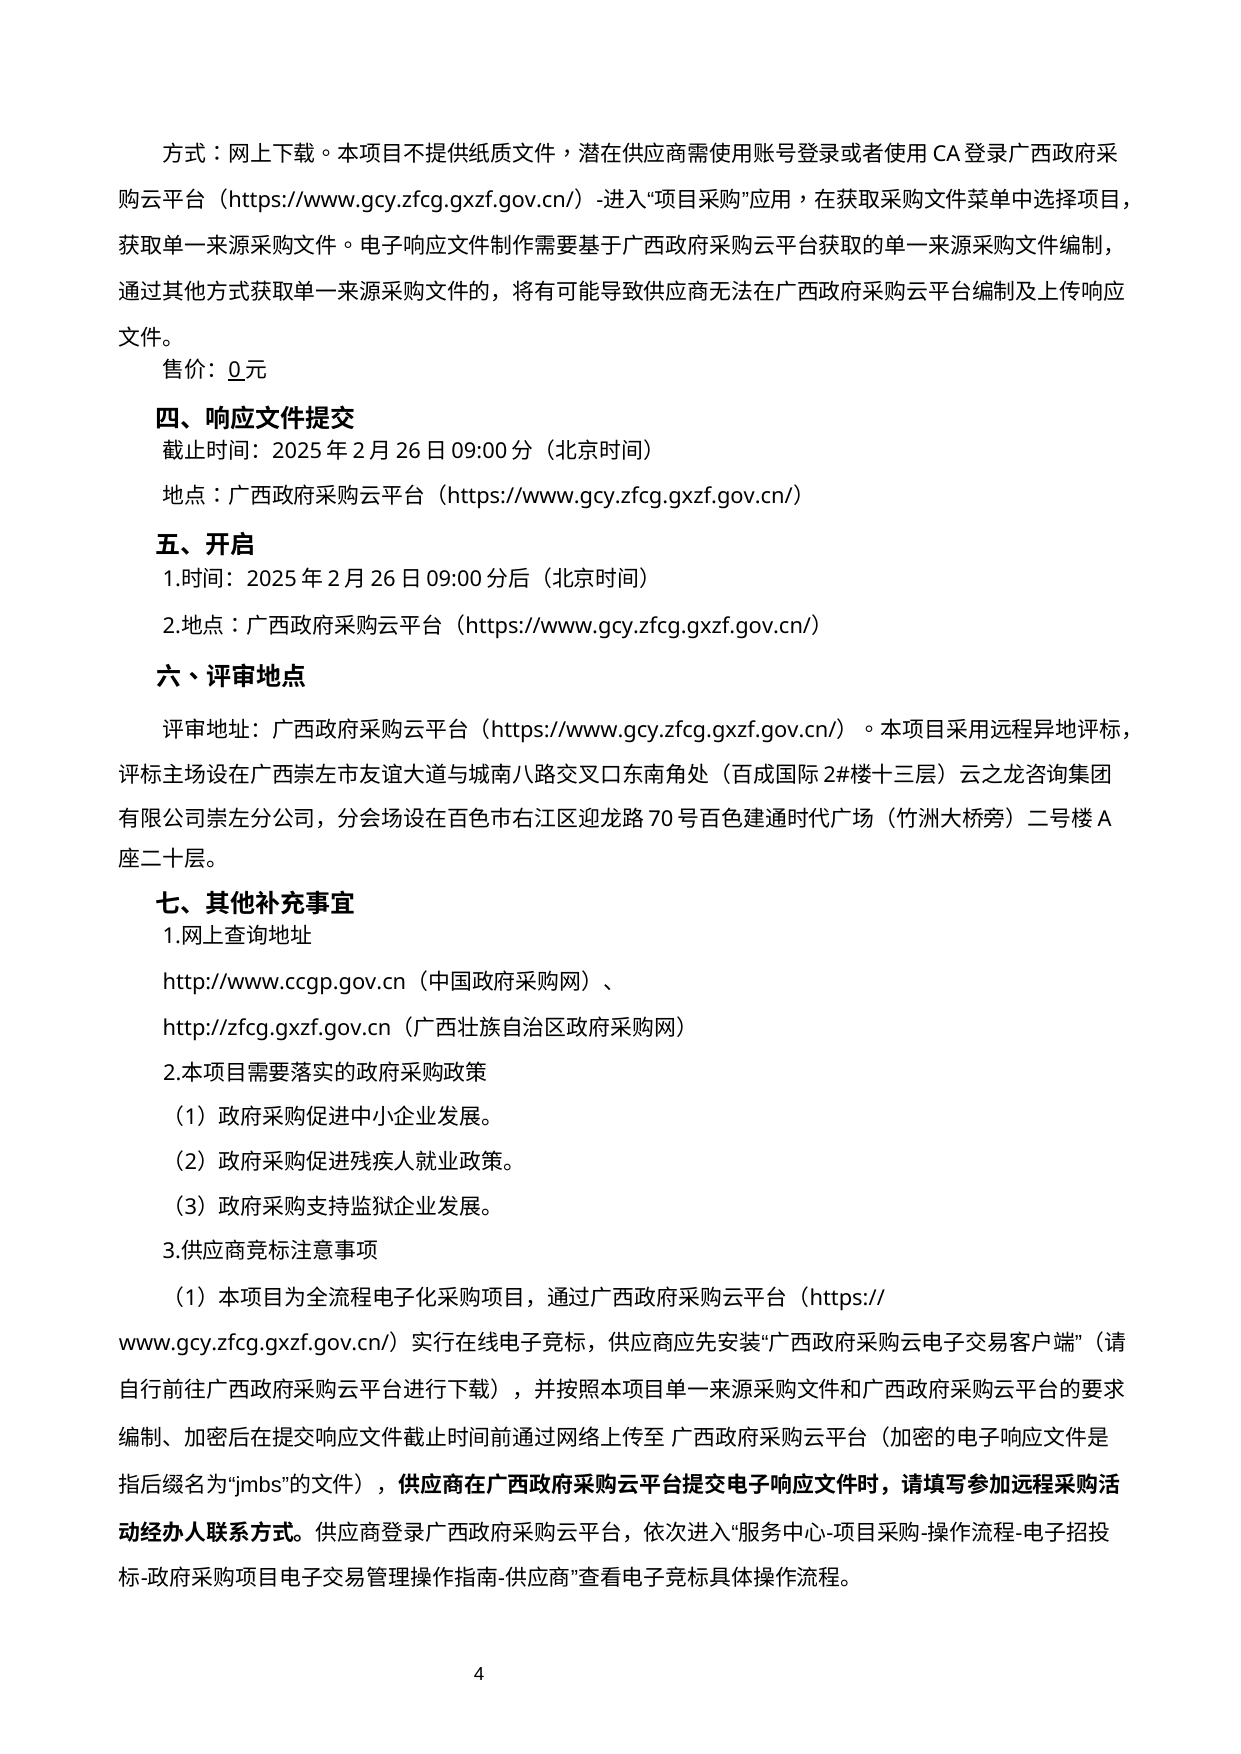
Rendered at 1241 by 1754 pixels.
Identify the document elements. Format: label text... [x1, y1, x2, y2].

text 2.本项目需要落实的政府采购政策 [119, 1057, 1129, 1086]
text 1.网上查询地址 [119, 920, 1129, 949]
text 七、其他补充事宜 [119, 883, 1129, 920]
text （1）本项目为全流程电子化采购项目，通过广西政府采购云平台（https://www.gcy.zfcg.gxzf.gov.cn/）实行在线电子竞标，供应商应先安装“广西政府采购云电子交易客户端”（请自行前往广西政府采购云平台进行下载），并按照本项目单一来源采购文件和广西政府采购云平台的要求编制、加密后在提交响应文件截止时间前通过网络上传至 广西政府采购云平台（加密的电子响应文件是指后缀名为“jmbs”的文件），供应商在广西政府采购云平台提交电子响应文件时，请填写参加远程采购活动经办人联系方式。供应商登录广西政府采购云平台，依次进入“服务中心-项目采购-操作流程-电子招投标-政府采购项目电子交易管理操作指南-供应商”查看电子竞标具体操作流程。 [119, 1280, 1129, 1591]
text 地点：广西政府采购云平台（https://www.gcy.zfcg.gxzf.gov.cn/） [119, 480, 1129, 510]
text http://zfcg.gxzf.gov.cn（广西壮族自治区政府采购网） [119, 1012, 1129, 1042]
text 评审地址：广西政府采购云平台（https://www.gcy.zfcg.gxzf.gov.cn/）。本项目采用远程异地评标，评标主场设在广西崇左市友谊大道与城南八路交叉口东南角处（百成国际2#楼十三层）云之龙咨询集团有限公司崇左分公司，分会场设在百色巿右江区迎龙路70号百色建通时代广场（竹洲大桥旁）二号楼A座二十层。 [119, 714, 1129, 871]
text http://www.ccgp.gov.cn（中国政府采购网）、 [119, 964, 1129, 996]
text 截止时间：2025年2月26日09:00分（北京时间） [119, 435, 1129, 465]
text （2）政府采购促进残疾人就业政策。 [119, 1146, 1129, 1176]
text 3.供应商竞标注意事项 [119, 1235, 1129, 1265]
text 2.地点：广西政府采购云平台（https://www.gcy.zfcg.gxzf.gov.cn/） [119, 608, 1129, 640]
text （1）政府采购促进中小企业发展。 [119, 1101, 1129, 1131]
text 六、评审地点 [119, 656, 1129, 692]
text 五、开启 [119, 524, 1129, 561]
text 售价：0元 [119, 354, 1129, 384]
text （3）政府采购支持监狱企业发展。 [119, 1191, 1129, 1221]
text 四、响应文件提交 [119, 399, 1129, 435]
text 1.时间：2025年2月26日09:00分后（北京时间） [119, 561, 1129, 593]
text 方式：网上下载。本项目不提供纸质文件，潜在供应商需使用账号登录或者使用CA登录广西政府采购云平台（https://www.gcy.zfcg.gxzf.gov.cn/）-进入“项目采购”应用，在获取采购文件菜单中选择项目，获取单一来源采购文件。电子响应文件制作需要基于广西政府采购云平台获取的单一来源采购文件编制，通过其他方式获取单一来源采购文件的，将有可能导致供应商无法在广西政府采购云平台编制及上传响应文件。 [119, 125, 1129, 354]
